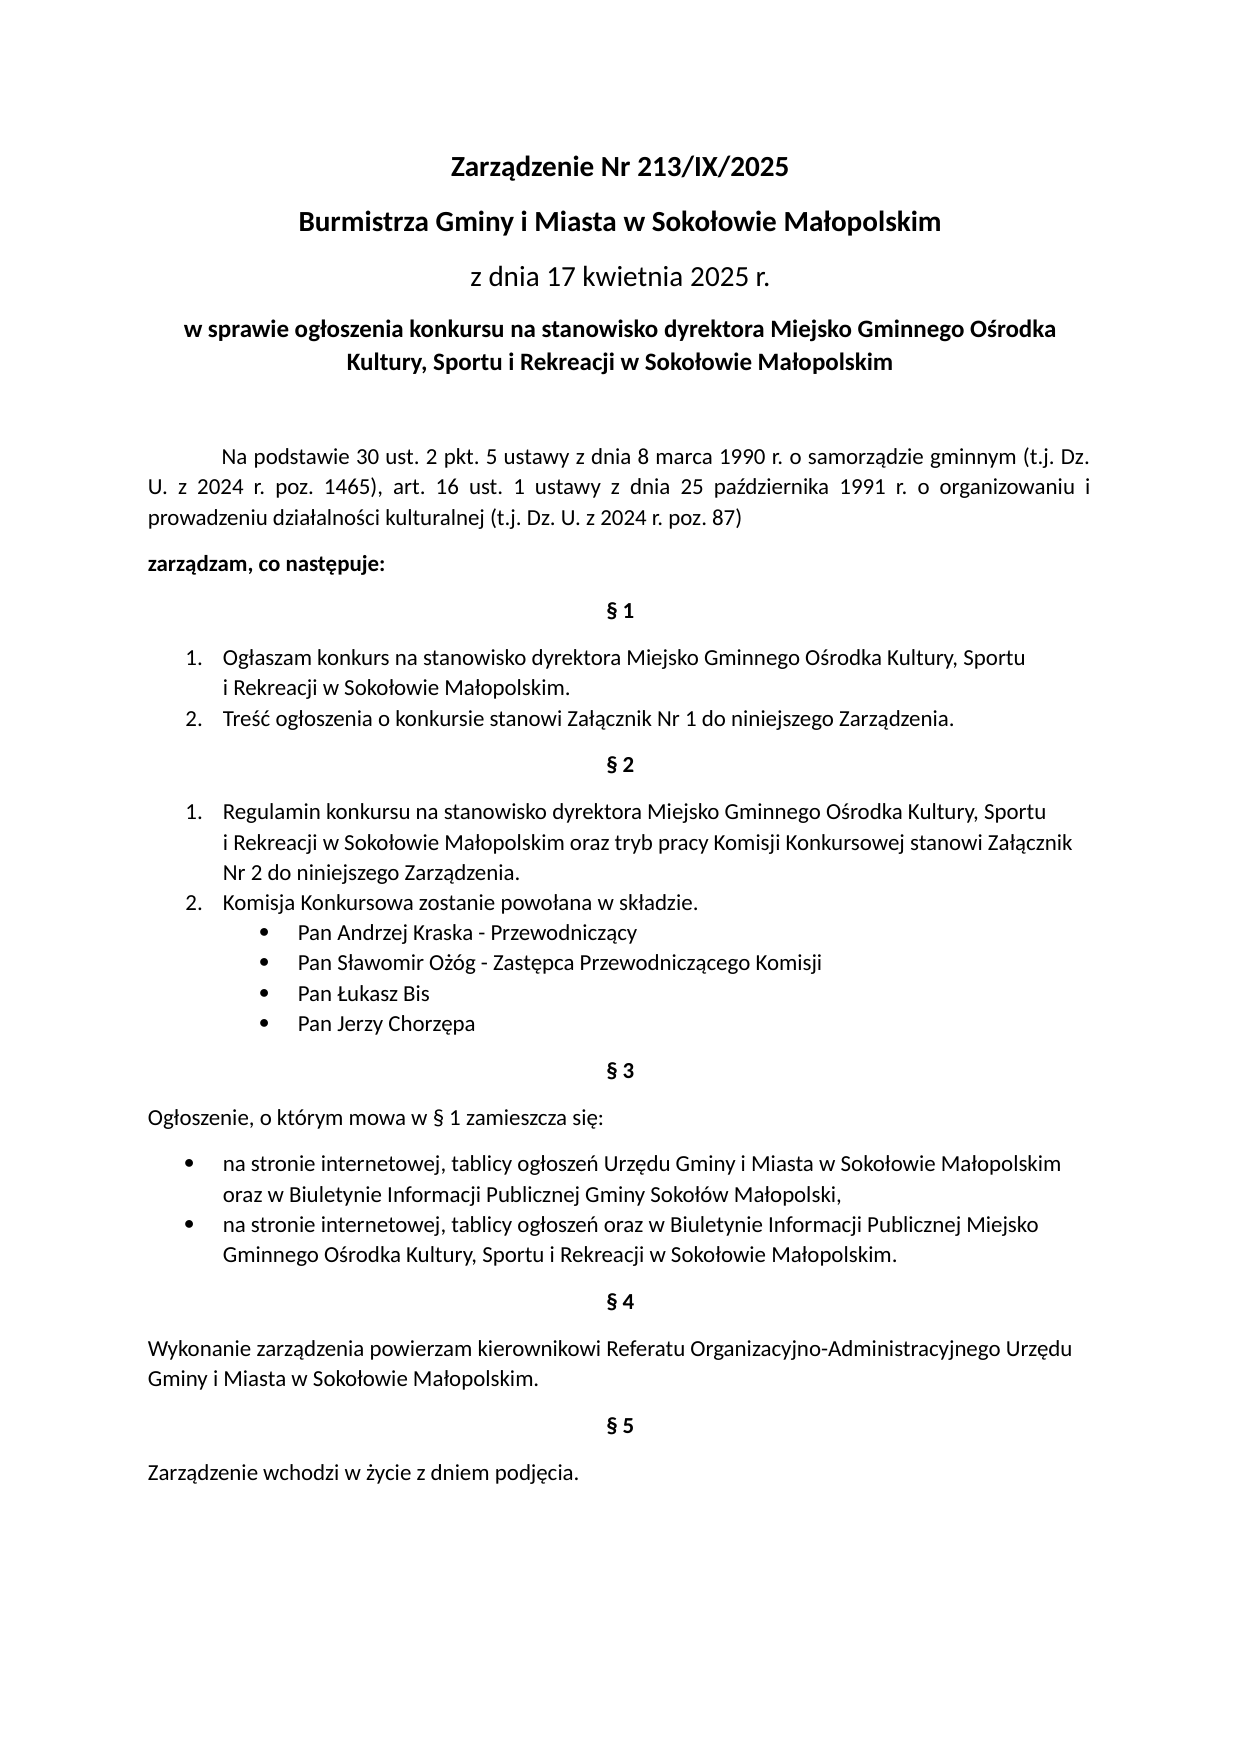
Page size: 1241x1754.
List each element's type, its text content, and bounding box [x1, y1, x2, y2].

text § 4 [148, 1287, 1093, 1315]
text Na podstawie 30 ust. 2 pkt. 5 ustawy z dnia 8 marca 1990 r. o samorządzie gminnym (t.j. Dz. U. z 2024 r. poz. 1465), art. 16 ust. 1 ustawy z dnia 25 października 1991 r. o organizowaniu i prowadzeniu działalności kulturalnej (t.j. Dz. U. z 2024 r. poz. 87) [148, 442, 1093, 531]
list Pan Andrzej Kraska - Przewodniczący [260, 918, 1093, 946]
list na stronie internetowej, tablicy ogłoszeń Urzędu Gminy i Miasta w Sokołowie Małopolskim oraz w Biuletynie Informacji Publicznej Gminy Sokołów Małopolski, [185, 1149, 1093, 1208]
list Komisja Konkursowa zostanie powołana w składzie. [185, 888, 1093, 916]
text § 3 [148, 1056, 1093, 1084]
text z dnia 17 kwietnia 2025 r. [148, 258, 1093, 293]
text § 1 [148, 596, 1093, 624]
text § 2 [148, 751, 1093, 779]
list Pan Jerzy Chorzępa [260, 1009, 1093, 1037]
text Zarządzenie wchodzi w życie z dniem podjęcia. [148, 1458, 1093, 1486]
list Treść ogłoszenia o konkursie stanowi Załącznik Nr 1 do niniejszego Zarządzenia. [185, 704, 1093, 732]
text Wykonanie zarządzenia powierzam kierownikowi Referatu Organizacyjno-Administracyjnego Urzędu Gminy i Miasta w Sokołowie Małopolskim. [148, 1334, 1093, 1392]
list Pan Łukasz Bis [260, 979, 1093, 1007]
text Ogłoszenie, o którym mowa w § 1 zamieszcza się: [148, 1103, 1093, 1131]
text Burmistrza Gminy i Miasta w Sokołowie Małopolskim [148, 203, 1093, 238]
text zarządzam, co następuje: [148, 549, 1093, 578]
list Pan Sławomir Ożóg - Zastępca Przewodniczącego Komisji [260, 948, 1093, 977]
list na stronie internetowej, tablicy ogłoszeń oraz w Biuletynie Informacji Publicznej Miejsko Gminnego Ośrodka Kultury, Sportu i Rekreacji w Sokołowie Małopolskim. [185, 1210, 1093, 1268]
text w sprawie ogłoszenia konkursu na stanowisko dyrektora Miejsko Gminnego Ośrodka Kultury, Sportu i Rekreacji w Sokołowie Małopolskim [148, 313, 1093, 376]
list Regulamin konkursu na stanowisko dyrektora Miejsko Gminnego Ośrodka Kultury, Sportu i Rekreacji w Sokołowie Małopolskim oraz tryb pracy Komisji Konkursowej stanowi Załącznik Nr 2 do niniejszego Zarządzenia. [185, 797, 1093, 886]
text § 5 [148, 1411, 1093, 1439]
text Zarządzenie Nr 213/IX/2025 [148, 148, 1093, 183]
list Ogłaszam konkurs na stanowisko dyrektora Miejsko Gminnego Ośrodka Kultury, Sportu i Rekreacji w Sokołowie Małopolskim. [185, 643, 1093, 702]
